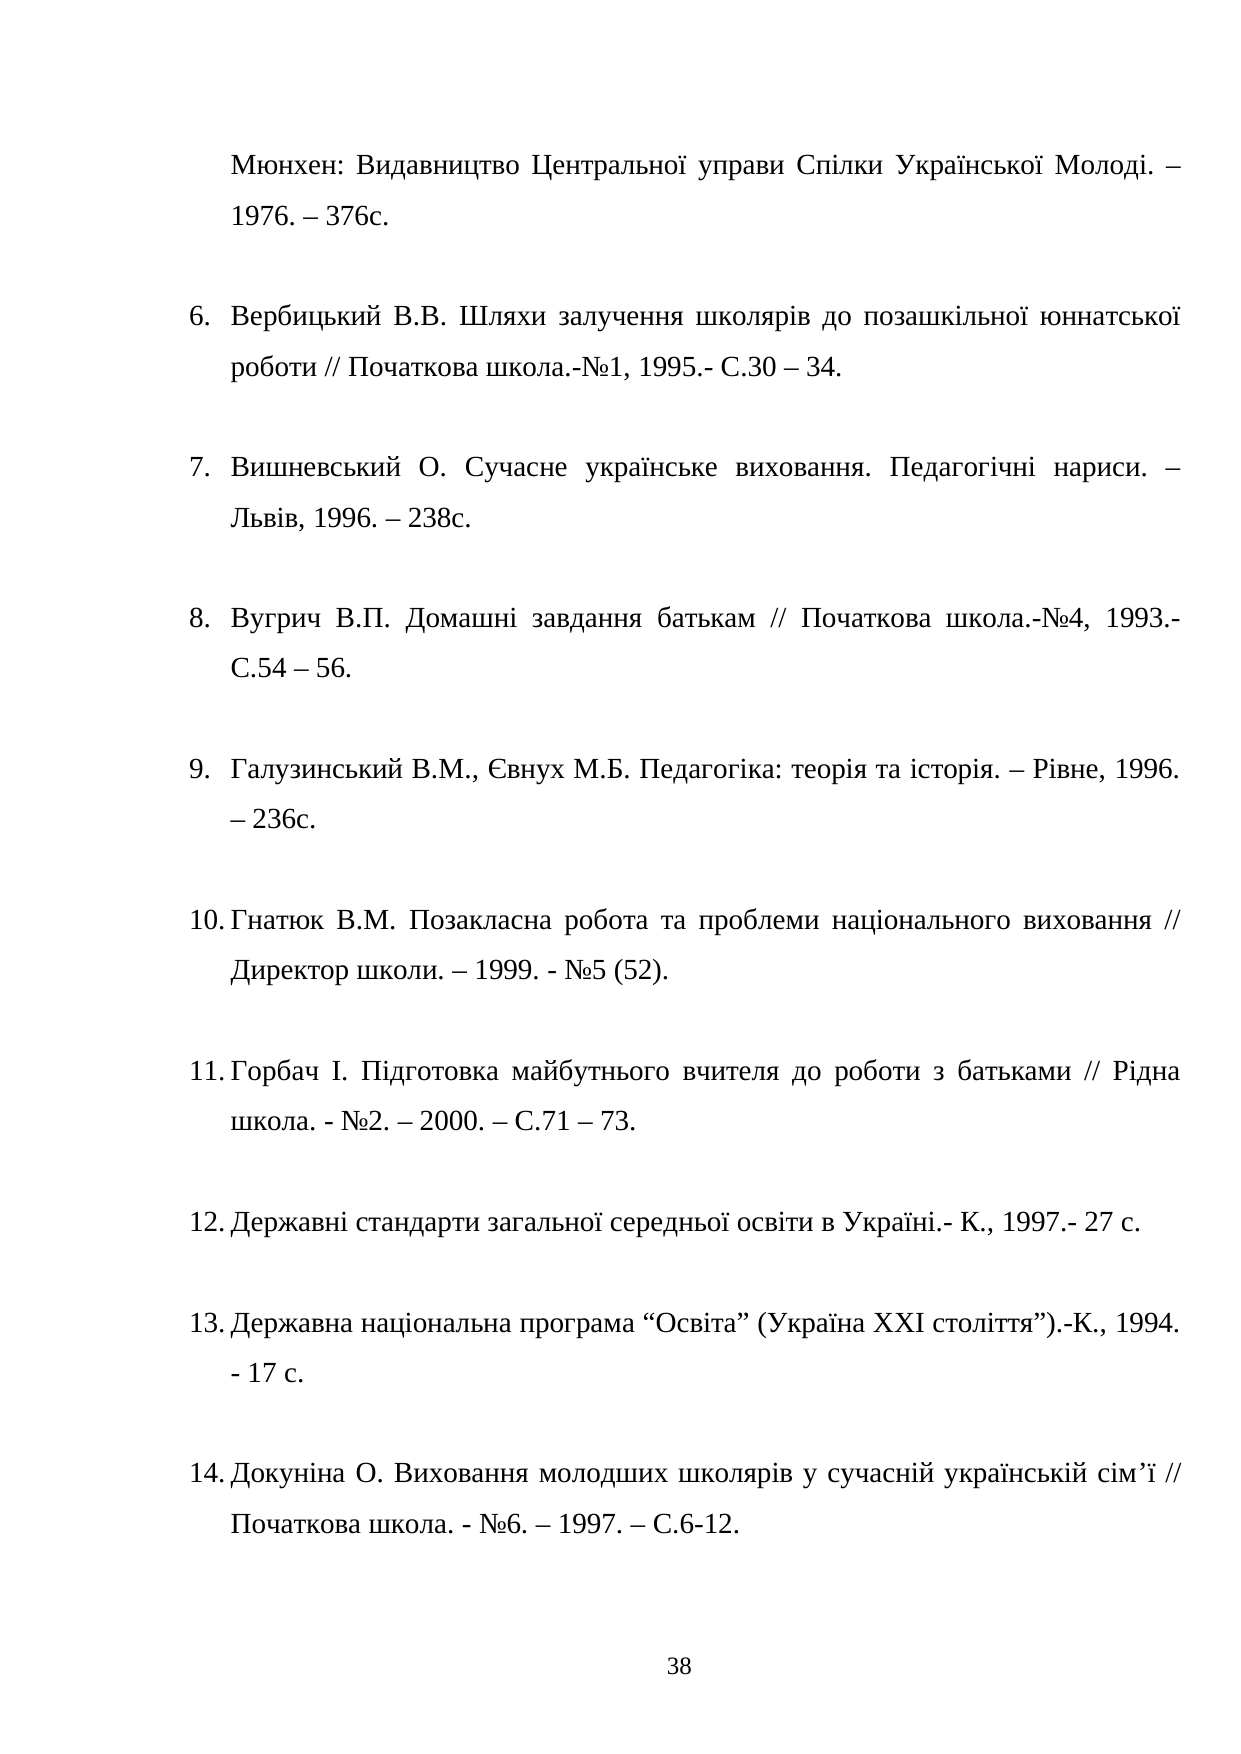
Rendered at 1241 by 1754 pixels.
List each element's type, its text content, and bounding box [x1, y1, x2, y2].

list Горбач І. Підготовка майбутнього вчителя до роботи з батьками // Рідна школа. - №2. – 2000. – С.71 – 73. [189, 1053, 1181, 1137]
list Галузинський В.М., Євнух М.Б. Педагогіка: теорія та історія. – Рівне, 1996. – 236с. [189, 751, 1181, 835]
list Державна національна програма “Освіта” (Україна ХХІ століття”).-К., 1994. - 17 с. [189, 1305, 1181, 1389]
list Вербицький В.В. Шляхи залучення школярів до позашкільної юннатської роботи // Початкова школа.-№1, 1995.- С.30 – 34. [189, 299, 1181, 382]
list Гнатюк В.М. Позакласна робота та проблеми національного виховання // Директор школи. – 1999. - №5 (52). [189, 902, 1181, 986]
list Державні стандарти загальної середньої освіти в Україні.- К., 1997.- 27 с. [189, 1204, 1181, 1238]
list Вугрич В.П. Домашні завдання батькам // Початкова школа.-№4, 1993.- С.54 – 56. [189, 601, 1181, 684]
list Докуніна О. Виховання молодших школярів у сучасній українській сім’ї // Початкова школа. - №6. – 1997. – С.6-12. [189, 1456, 1181, 1540]
list Вишневський О. Сучасне українське виховання. Педагогічні нариси. – Львів, 1996. – 238с. [189, 449, 1181, 533]
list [189, 148, 1181, 232]
